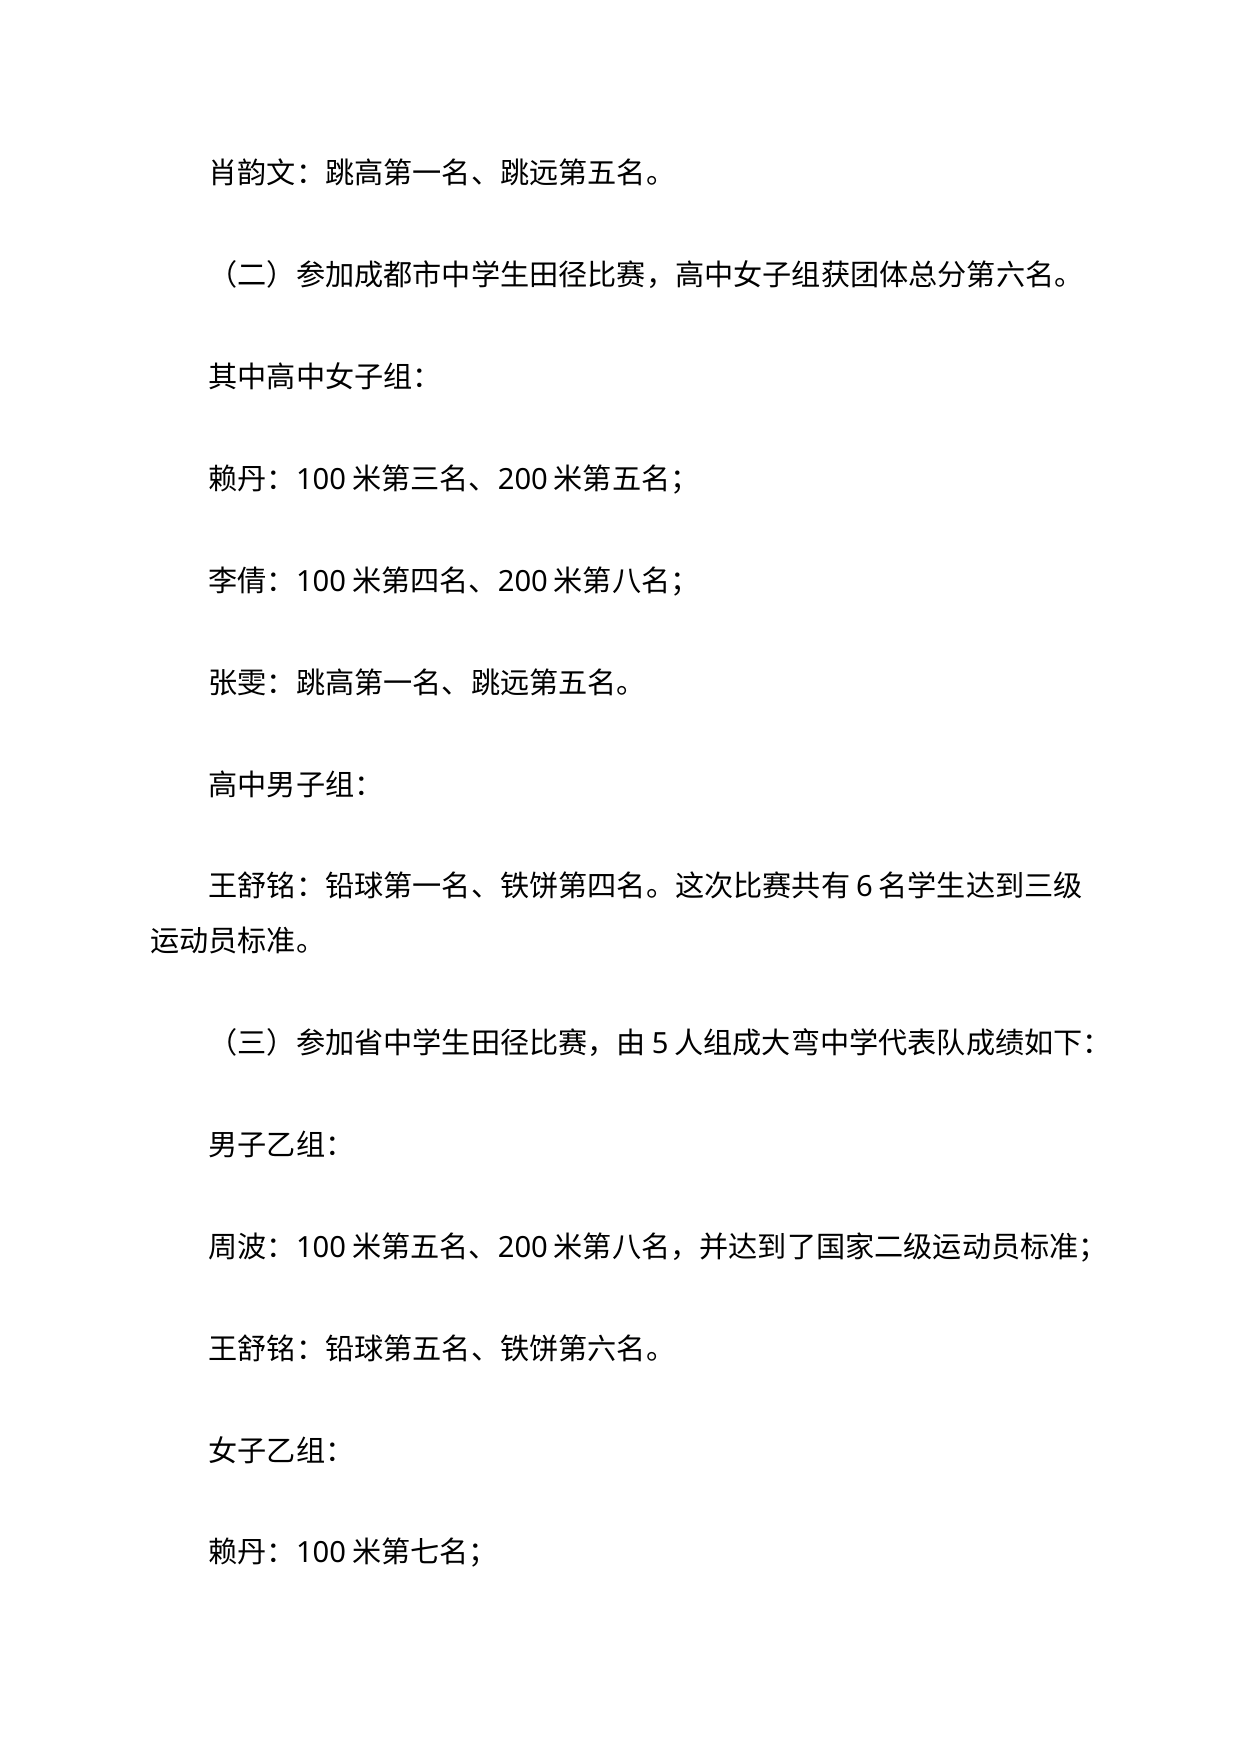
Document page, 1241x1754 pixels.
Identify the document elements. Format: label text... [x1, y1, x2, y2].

text 周波：100米第五名、200米第八名，并达到了国家二级运动员标准； [150, 1223, 1090, 1266]
text （三）参加省中学生田径比赛，由5人组成大弯中学代表队成绩如下： [150, 1019, 1090, 1062]
text 张雯：跳高第一名、跳远第五名。 [150, 659, 1090, 702]
text 男子乙组： [150, 1122, 1090, 1164]
text 王舒铭：铅球第一名、铁饼第四名。这次比赛共有6名学生达到三级运动员标准。 [150, 863, 1090, 960]
text （二）参加成都市中学生田径比赛，高中女子组获团体总分第六名。 [150, 252, 1090, 294]
text 王舒铭：铅球第五名、铁饼第六名。 [150, 1325, 1090, 1368]
text 高中男子组： [150, 761, 1090, 803]
text 其中高中女子组： [150, 353, 1090, 396]
text 李倩：100米第四名、200米第八名； [150, 557, 1090, 600]
text 赖丹：100米第三名、200米第五名； [150, 455, 1090, 498]
text 肖韵文：跳高第一名、跳远第五名。 [150, 150, 1090, 192]
text 赖丹：100米第七名； [150, 1529, 1090, 1571]
text 女子乙组： [150, 1427, 1090, 1469]
